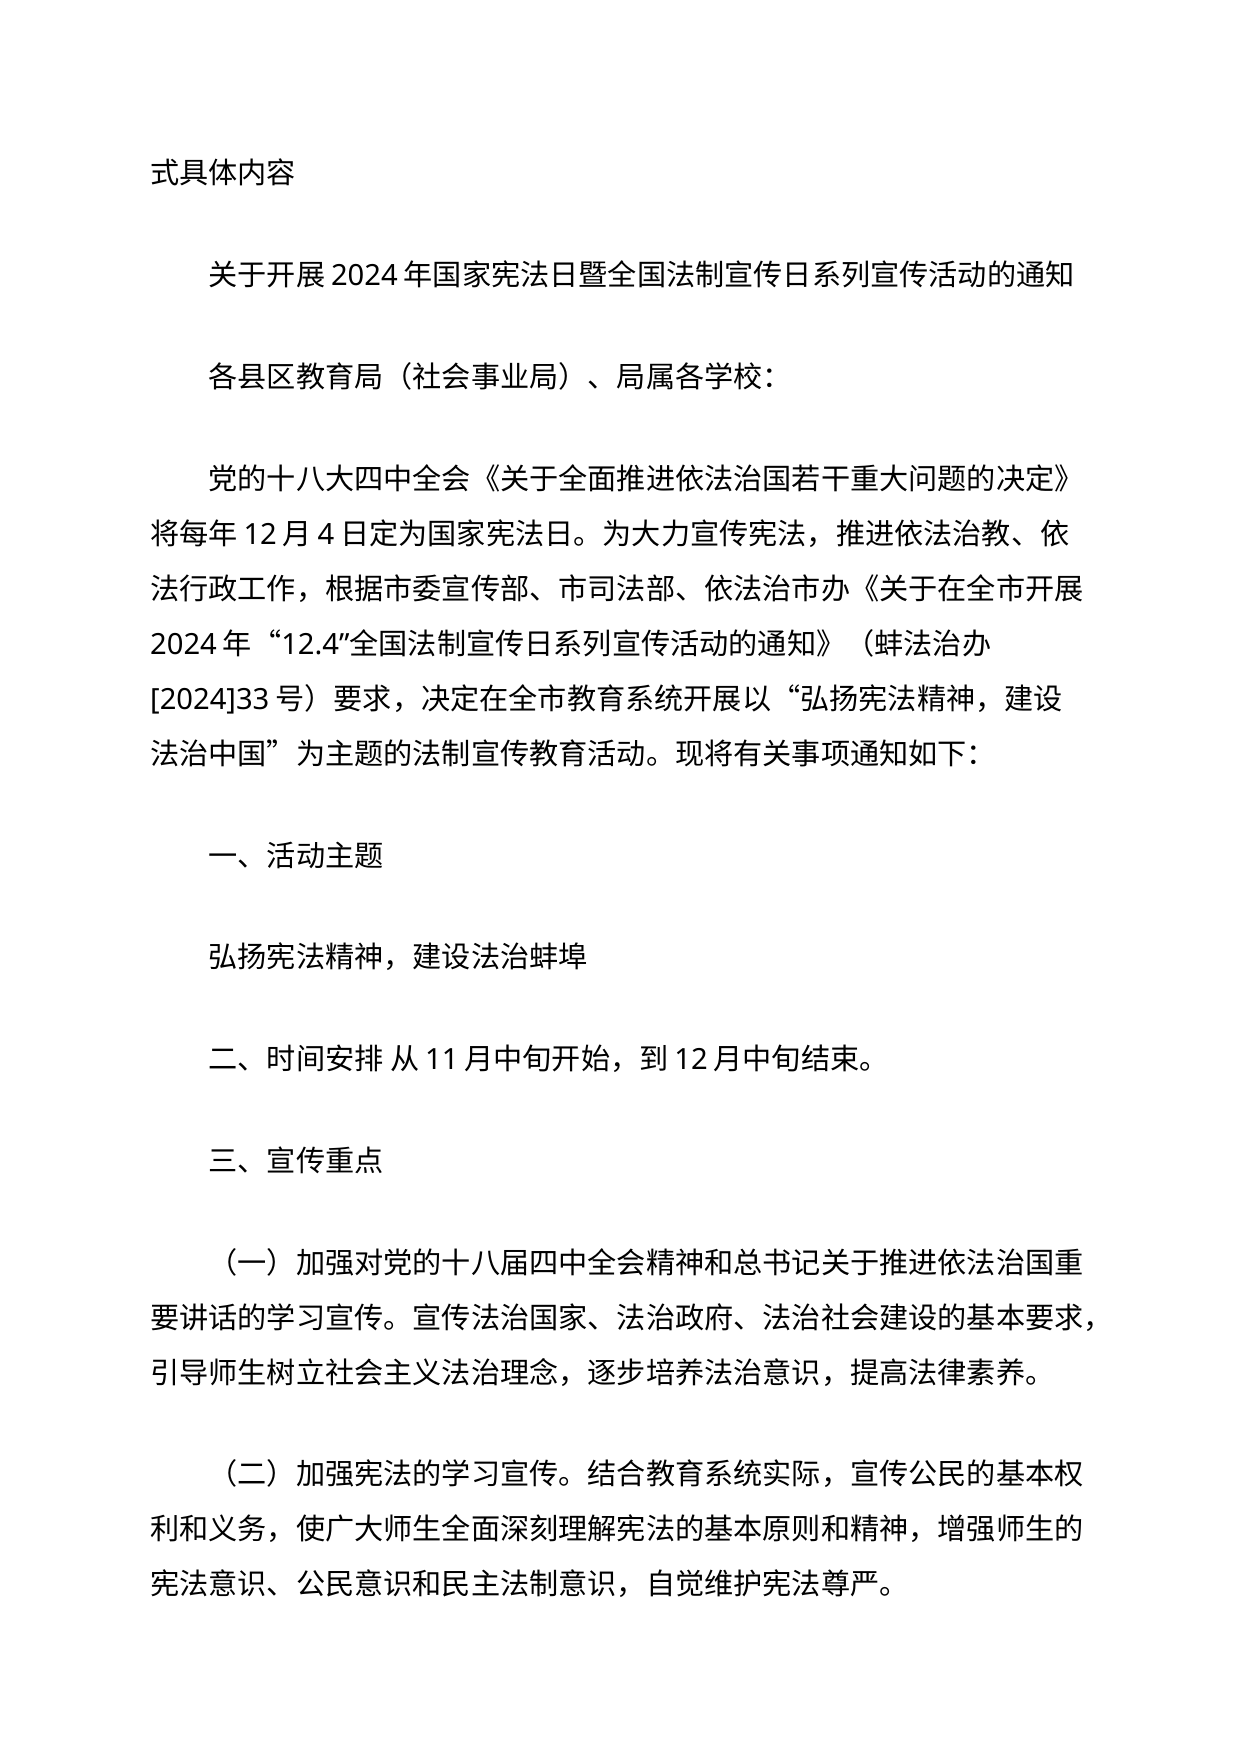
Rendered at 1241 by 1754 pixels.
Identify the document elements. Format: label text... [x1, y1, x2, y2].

text 关于开展2024年国家宪法日暨全国法制宣传日系列宣传活动的通知 [150, 252, 1090, 294]
text 三、宣传重点 [150, 1138, 1090, 1180]
text 一、活动主题 [150, 832, 1090, 874]
text 党的十八大四中全会《关于全面推进依法治国若干重大问题的决定》将每年12月4日定为国家宪法日。为大力宣传宪法，推进依法治教、依法行政工作，根据市委宣传部、市司法部、依法治市办《关于在全市开展2024年“12.4”全国法制宣传日系列宣传活动的通知》（蚌法治办[2024]33号）要求，决定在全市教育系统开展以“弘扬宪法精神，建设法治中国”为主题的法制宣传教育活动。现将有关事项通知如下： [150, 456, 1090, 773]
text 二、时间安排 从11月中旬开始，到12月中旬结束。 [150, 1036, 1090, 1078]
text （一）加强对党的十八届四中全会精神和总书记关于推进依法治国重要讲话的学习宣传。宣传法治国家、法治政府、法治社会建设的基本要求，引导师生树立社会主义法治理念，逐步培养法治意识，提高法律素养。 [150, 1239, 1090, 1391]
text 弘扬宪法精神，建设法治蚌埠 [150, 934, 1090, 976]
text 各县区教育局（社会事业局）、局属各学校： [150, 354, 1090, 396]
text （二）加强宪法的学习宣传。结合教育系统实际，宣传公民的基本权利和义务，使广大师生全面深刻理解宪法的基本原则和精神，增强师生的宪法意识、公民意识和民主法制意识，自觉维护宪法尊严。 [150, 1451, 1090, 1603]
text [150, 150, 1090, 192]
